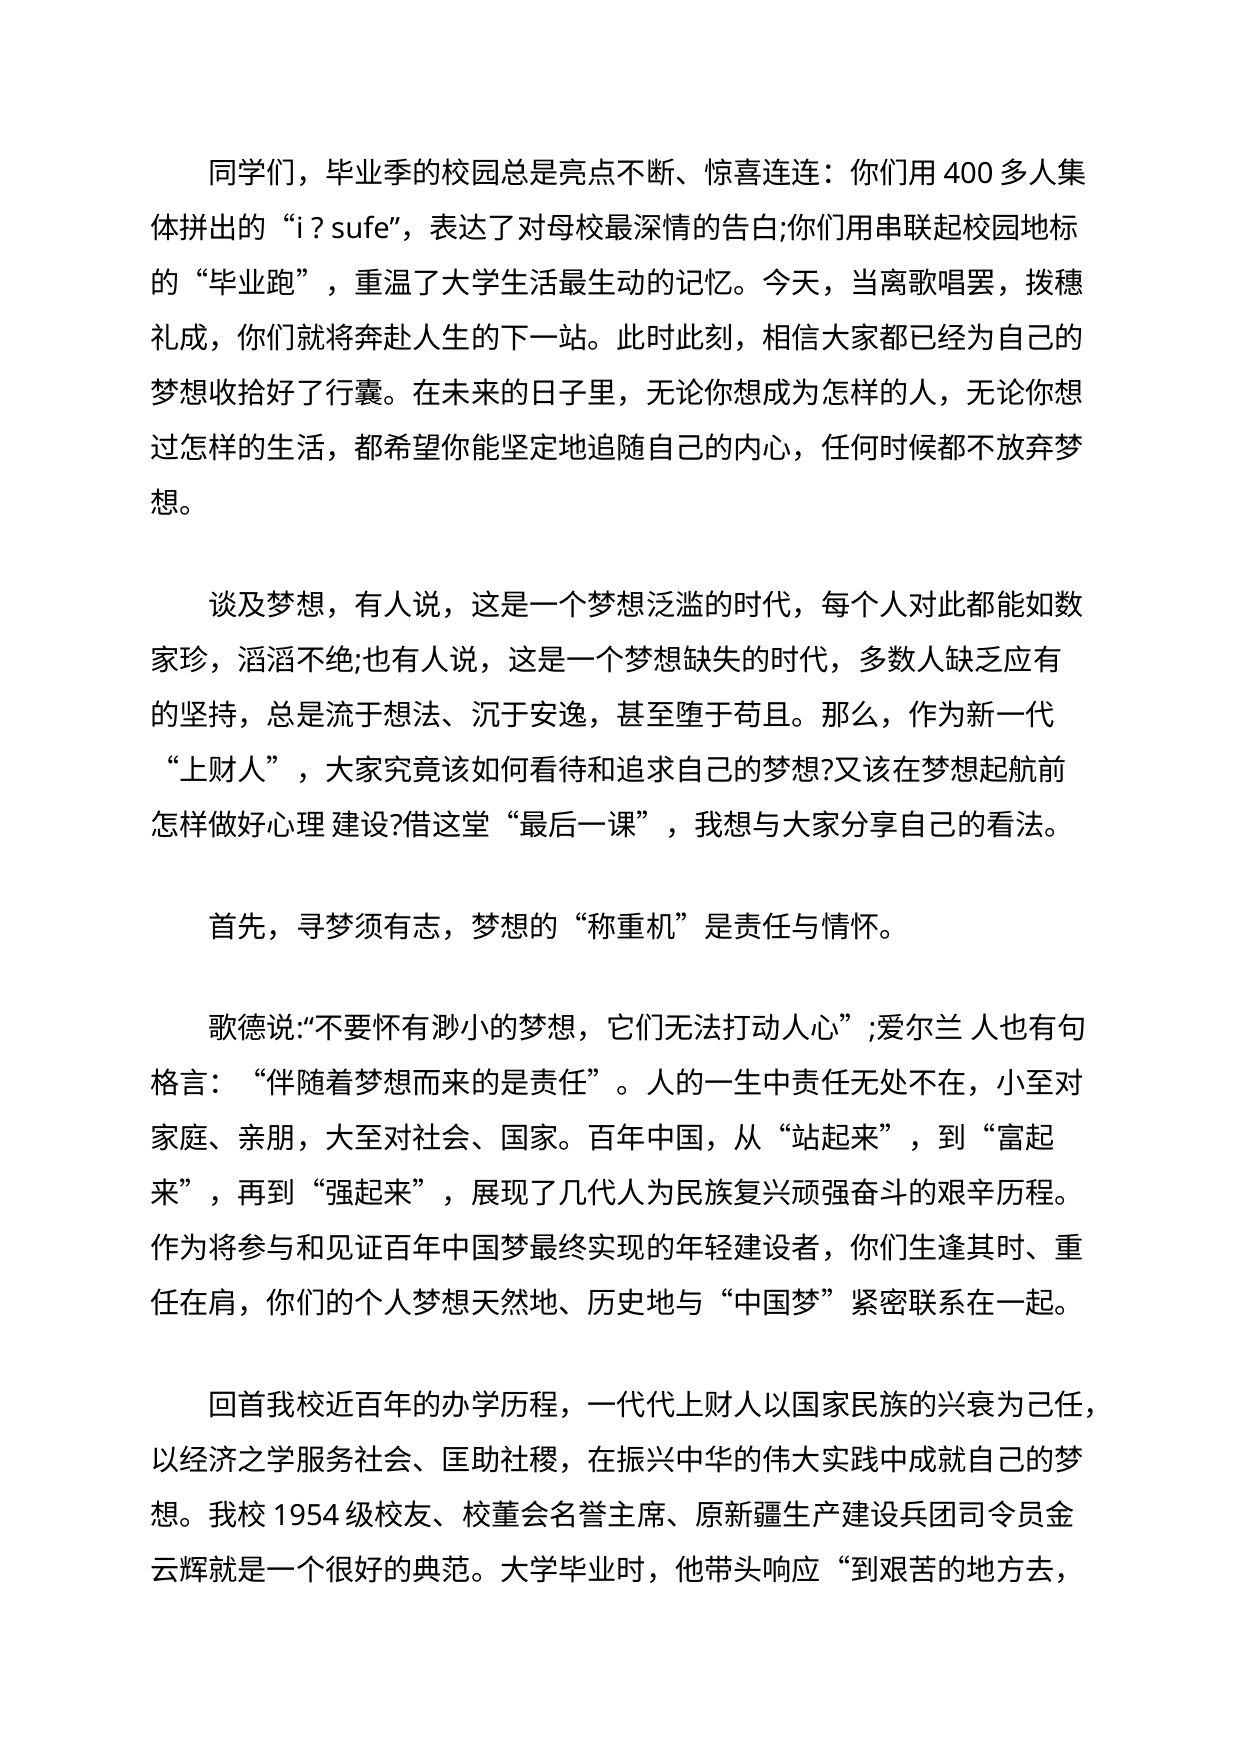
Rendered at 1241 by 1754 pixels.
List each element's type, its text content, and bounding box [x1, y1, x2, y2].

text 首先，寻梦须有志，梦想的“称重机”是责任与情怀。 [150, 903, 1090, 945]
text 谈及梦想，有人说，这是一个梦想泛滥的时代，每个人对此都能如数家珍，滔滔不绝;也有人说，这是一个梦想缺失的时代，多数人缺乏应有的坚持，总是流于想法、沉于安逸，甚至堕于苟且。那么，作为新一代“上财人”，大家究竟该如何看待和追求自己的梦想?又该在梦想起航前怎样做好心理 建设?借这堂“最后一课”，我想与大家分享自己的看法。 [150, 581, 1090, 843]
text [150, 1381, 1090, 1588]
text 歌德说:“不要怀有渺小的梦想，它们无法打动人心”;爱尔兰 人也有句格言：“伴随着梦想而来的是责任”。人的一生中责任无处不在，小至对家庭、亲朋，大至对社会、国家。百年中国，从“站起来”，到“富起来”，再到“强起来”，展现了几代人为民族复兴顽强奋斗的艰辛历程。作为将参与和见证百年中国梦最终实现的年轻建设者，你们生逢其时、重任在肩，你们的个人梦想天然地、历史地与“中国梦”紧密联系在一起。 [150, 1005, 1090, 1322]
text 同学们，毕业季的校园总是亮点不断、惊喜连连：你们用400多人集体拼出的“i ? sufe”，表达了对母校最深情的告白;你们用串联起校园地标的“毕业跑”，重温了大学生活最生动的记忆。今天，当离歌唱罢，拨穗礼成，你们就将奔赴人生的下一站。此时此刻，相信大家都已经为自己的梦想收拾好了行囊。在未来的日子里，无论你想成为怎样的人，无论你想过怎样的生活，都希望你能坚定地追随自己的内心，任何时候都不放弃梦想。 [150, 150, 1090, 522]
